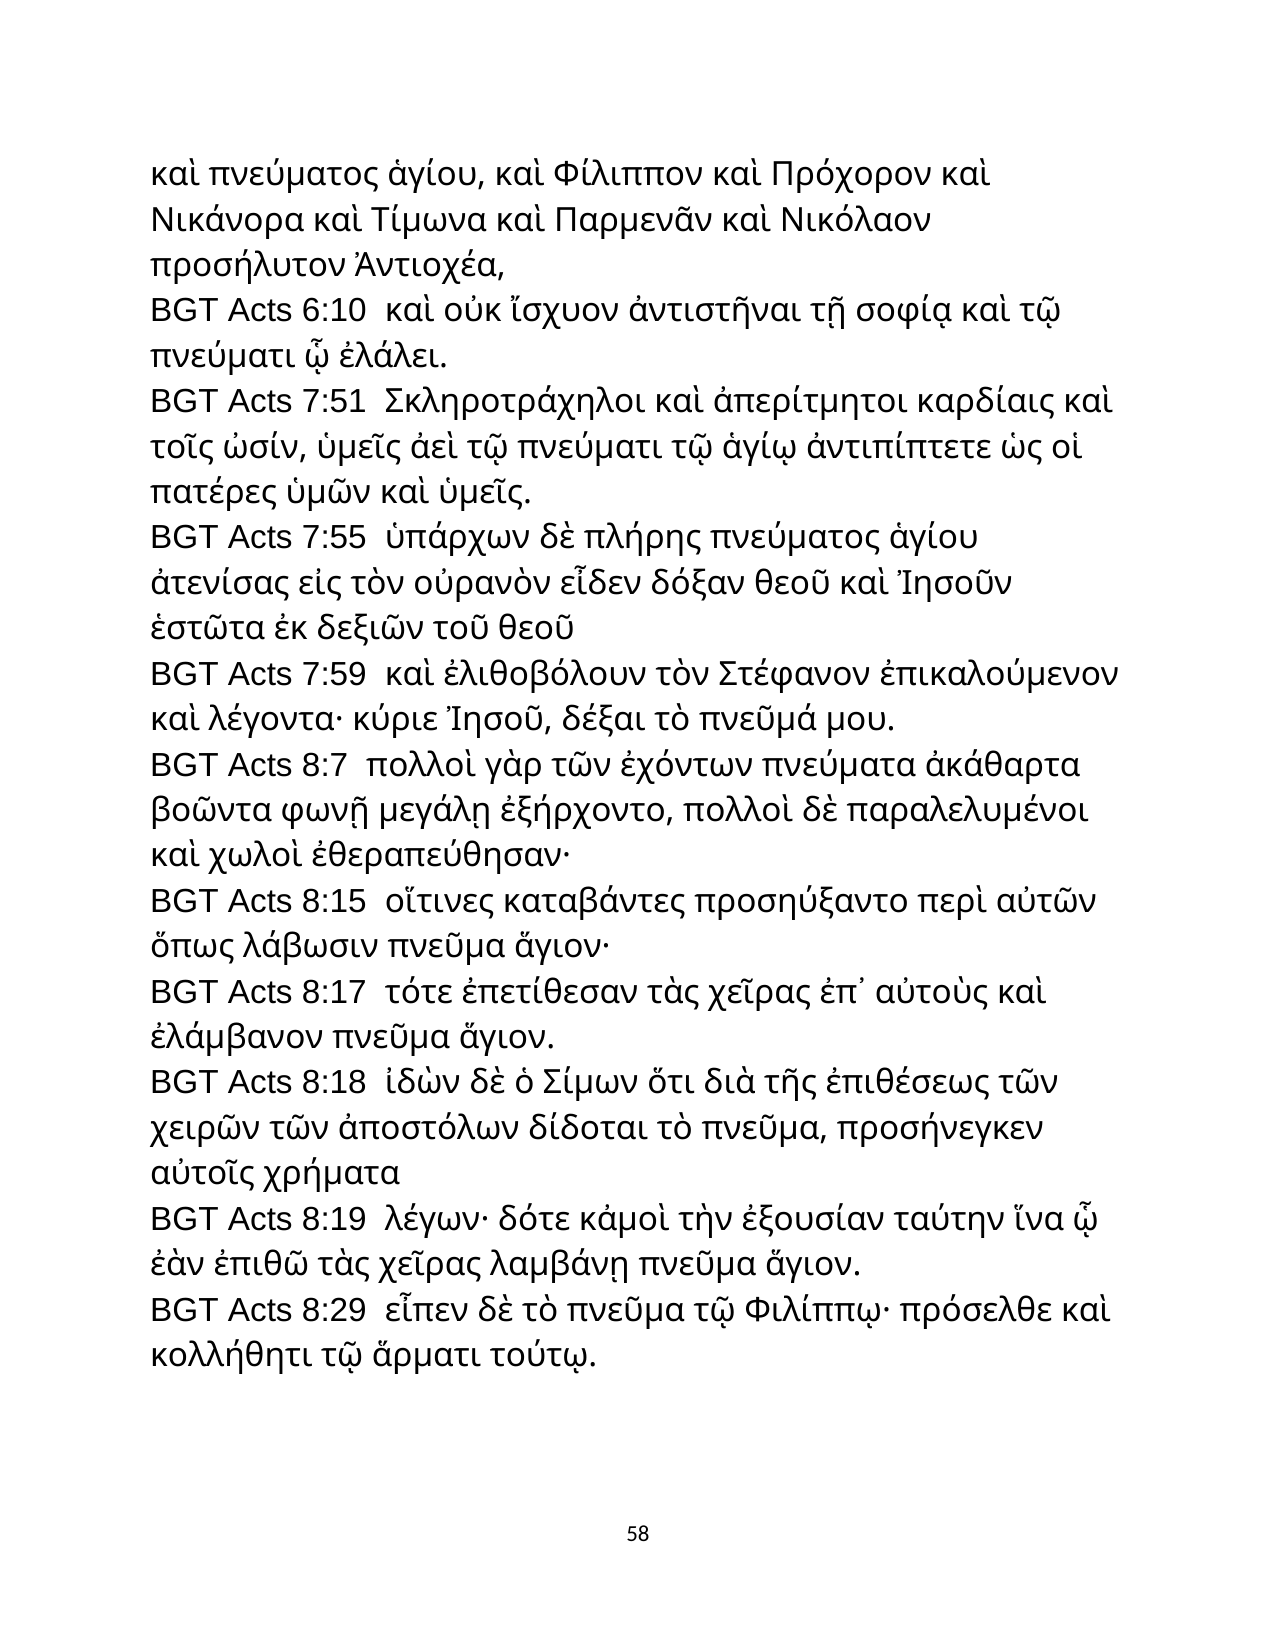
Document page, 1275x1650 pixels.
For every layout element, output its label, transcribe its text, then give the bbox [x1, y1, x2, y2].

text BGT Acts 6:10 καὶ οὐκ ἴσχυον ἀντιστῆναι τῇ σοφίᾳ καὶ τῷ πνεύματι ᾧ ἐλάλει. [150, 286, 1125, 377]
text BGT Acts 7:59 καὶ ἐλιθοβόλουν τὸν Στέφανον ἐπικαλούμενον καὶ λέγοντα· κύριε Ἰησοῦ, δέξαι τὸ πνεῦμά μου. [150, 649, 1125, 740]
text BGT Acts 7:51 Σκληροτράχηλοι καὶ ἀπερίτμητοι καρδίαις καὶ τοῖς ὠσίν, ὑμεῖς ἀεὶ τῷ πνεύματι τῷ ἁγίῳ ἀντιπίπτετε ὡς οἱ πατέρες ὑμῶν καὶ ὑμεῖς. [150, 377, 1125, 513]
text BGT Acts 7:55 ὑπάρχων δὲ πλήρης πνεύματος ἁγίου ἀτενίσας εἰς τὸν οὐρανὸν εἶδεν δόξαν θεοῦ καὶ Ἰησοῦν ἑστῶτα ἐκ δεξιῶν τοῦ θεοῦ [150, 513, 1125, 649]
text BGT Acts 8:7 πολλοὶ γὰρ τῶν ἐχόντων πνεύματα ἀκάθαρτα βοῶντα φωνῇ μεγάλῃ ἐξήρχοντο, πολλοὶ δὲ παραλελυμένοι καὶ χωλοὶ ἐθεραπεύθησαν· [150, 740, 1125, 877]
text BGT Acts 8:18 ἰδὼν δὲ ὁ Σίμων ὅτι διὰ τῆς ἐπιθέσεως τῶν χειρῶν τῶν ἀποστόλων δίδοται τὸ πνεῦμα, προσήνεγκεν αὐτοῖς χρήματα [150, 1058, 1125, 1194]
text BGT Acts 8:15 οἵτινες καταβάντες προσηύξαντο περὶ αὐτῶν ὅπως λάβωσιν πνεῦμα ἅγιον· [150, 877, 1125, 967]
text BGT Acts 8:19 λέγων· δότε κἀμοὶ τὴν ἐξουσίαν ταύτην ἵνα ᾧ ἐὰν ἐπιθῶ τὰς χεῖρας λαμβάνῃ πνεῦμα ἅγιον. [150, 1194, 1125, 1285]
text BGT Acts 8:29 εἶπεν δὲ τὸ πνεῦμα τῷ Φιλίππῳ· πρόσελθε καὶ κολλήθητι τῷ ἅρματι τούτῳ. [150, 1285, 1125, 1376]
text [150, 150, 1125, 286]
text BGT Acts 8:17 τότε ἐπετίθεσαν τὰς χεῖρας ἐπ᾽ αὐτοὺς καὶ ἐλάμβανον πνεῦμα ἅγιον. [150, 967, 1125, 1058]
